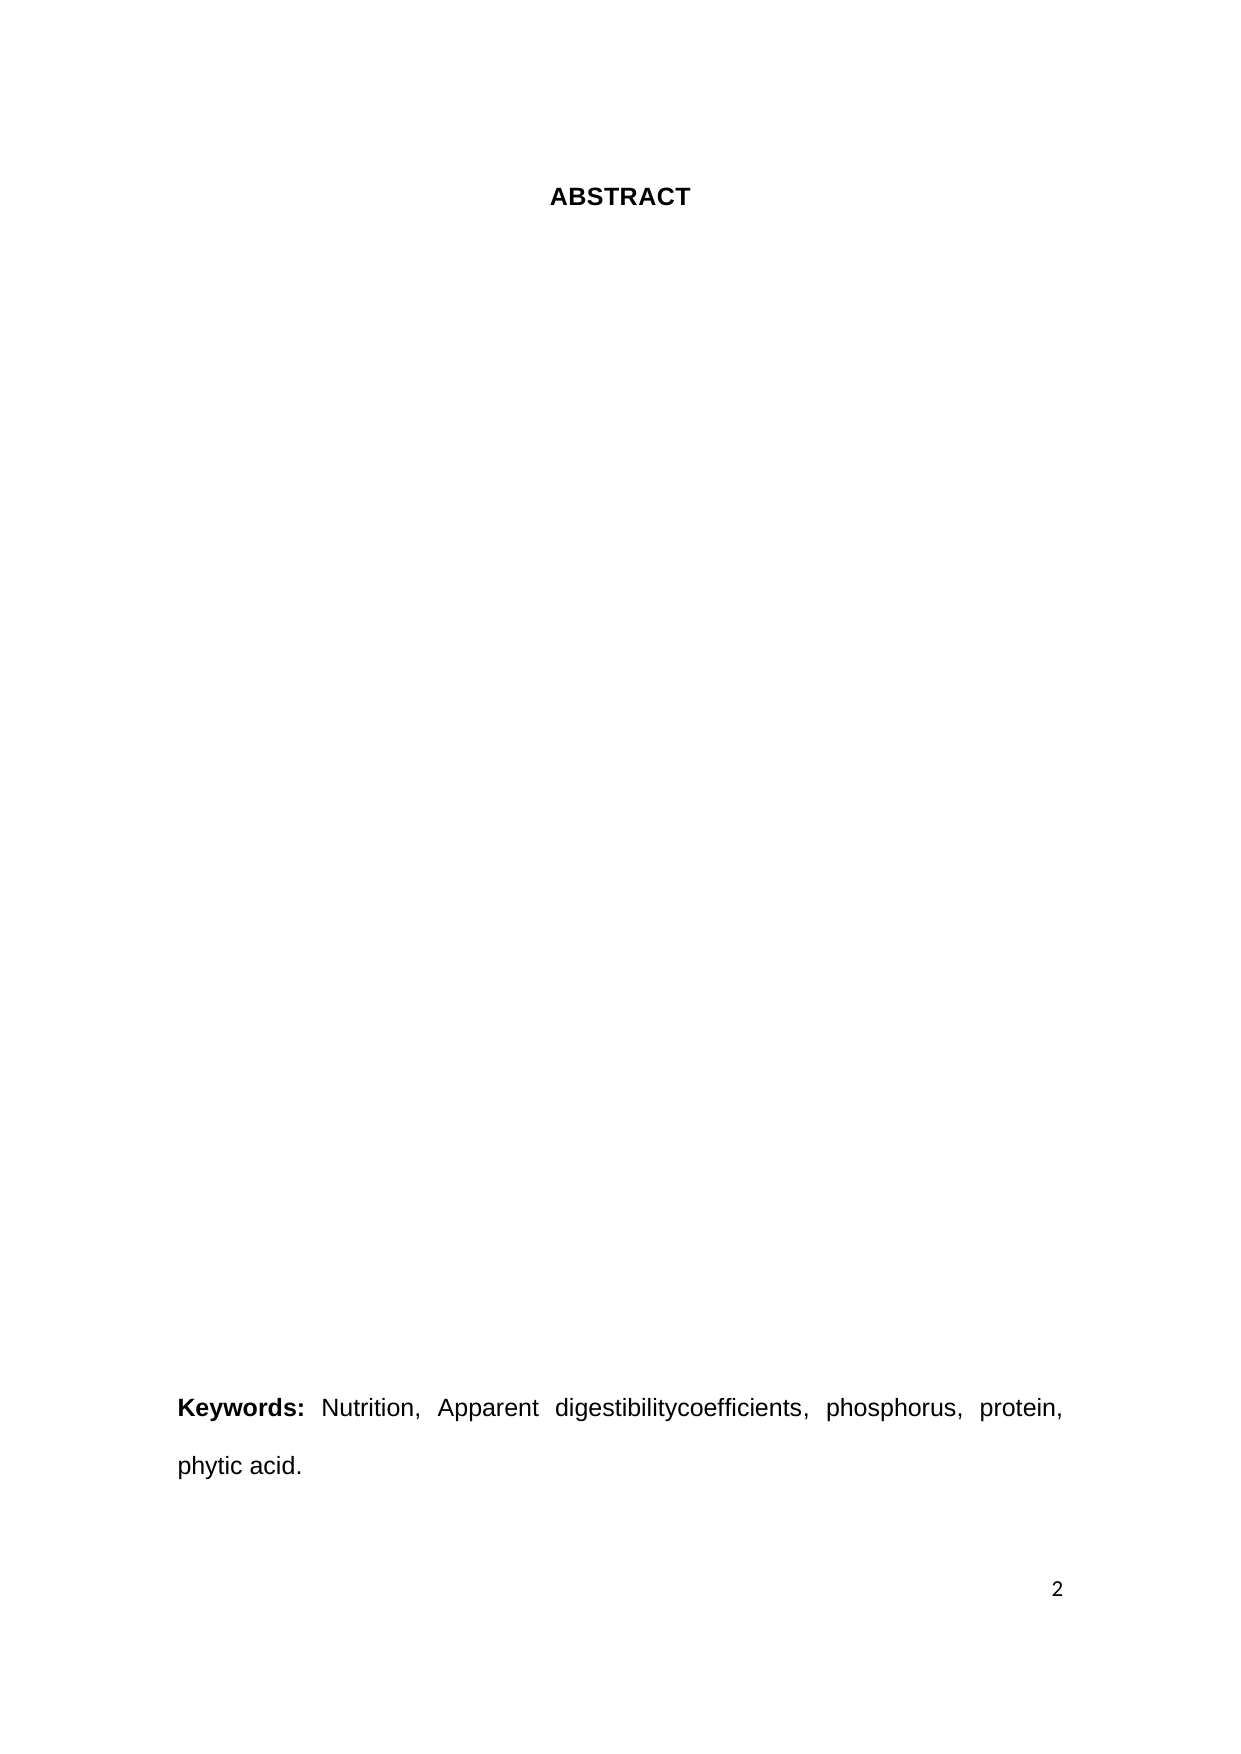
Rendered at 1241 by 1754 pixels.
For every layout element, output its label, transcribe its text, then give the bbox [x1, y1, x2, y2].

subtitle ABSTRACT [177, 182, 1063, 210]
text Keywords: Nutrition, Apparent digestibilitycoefficients, phosphorus, protein, phytic acid. [177, 1393, 1063, 1479]
